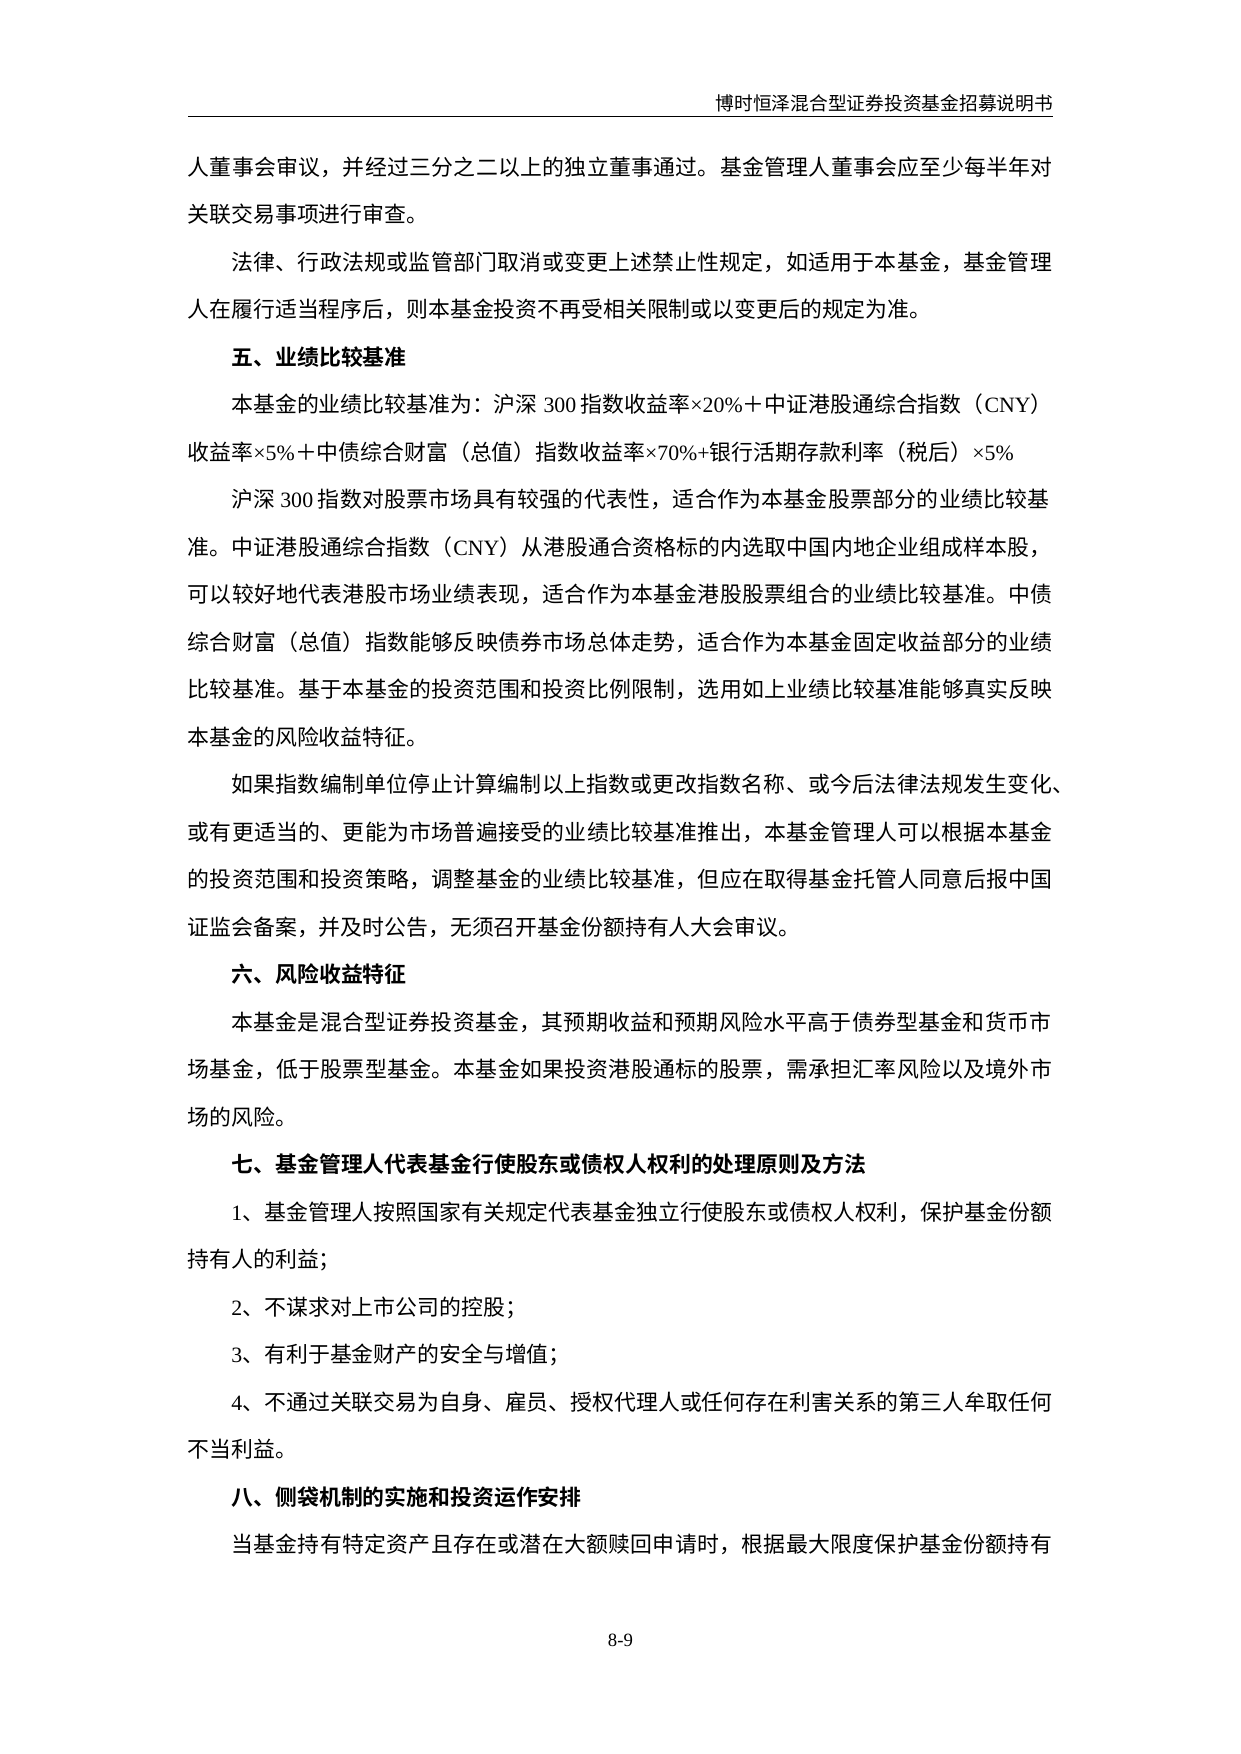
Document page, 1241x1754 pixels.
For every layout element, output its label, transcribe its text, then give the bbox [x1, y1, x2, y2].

text 2、不谋求对上市公司的控股； [187, 1290, 1053, 1322]
text 法律、行政法规或监管部门取消或变更上述禁止性规定，如适用于本基金，基金管理人在履行适当程序后，则本基金投资不再受相关限制或以变更后的规定为准。 [187, 245, 1053, 324]
text 六、风险收益特征 [187, 957, 1053, 989]
text 3、有利于基金财产的安全与增值； [187, 1337, 1053, 1369]
text 本基金是混合型证券投资基金，其预期收益和预期风险水平高于债券型基金和货币市场基金，低于股票型基金。本基金如果投资港股通标的股票，需承担汇率风险以及境外市场的风险。 [187, 1005, 1053, 1132]
text 五、业绩比较基准 [187, 340, 1053, 372]
text 4、不通过关联交易为自身、雇员、授权代理人或任何存在利害关系的第三人牟取任何不当利益。 [187, 1385, 1053, 1464]
text 本基金的业绩比较基准为：沪深300指数收益率×20%＋中证港股通综合指数（CNY）收益率×5%＋中债综合财富（总值）指数收益率×70%+银行活期存款利率（税后）×5% [187, 387, 1053, 467]
text 1、基金管理人按照国家有关规定代表基金独立行使股东或债权人权利，保护基金份额持有人的利益； [187, 1195, 1053, 1274]
text 八、侧袋机制的实施和投资运作安排 [187, 1480, 1053, 1512]
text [187, 1527, 1053, 1559]
text 七、基金管理人代表基金行使股东或债权人权利的处理原则及方法 [187, 1147, 1053, 1179]
text 如果指数编制单位停止计算编制以上指数或更改指数名称、或今后法律法规发生变化、或有更适当的、更能为市场普遍接受的业绩比较基准推出，本基金管理人可以根据本基金的投资范围和投资策略，调整基金的业绩比较基准，但应在取得基金托管人同意后报中国证监会备案，并及时公告，无须召开基金份额持有人大会审议。 [187, 767, 1053, 942]
text 沪深300指数对股票市场具有较强的代表性，适合作为本基金股票部分的业绩比较基准。中证港股通综合指数（CNY）从港股通合资格标的内选取中国内地企业组成样本股，可以较好地代表港股市场业绩表现，适合作为本基金港股股票组合的业绩比较基准。中债综合财富（总值）指数能够反映债券市场总体走势，适合作为本基金固定收益部分的业绩比较基准。基于本基金的投资范围和投资比例限制，选用如上业绩比较基准能够真实反映本基金的风险收益特征。 [187, 482, 1053, 752]
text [187, 150, 1053, 229]
